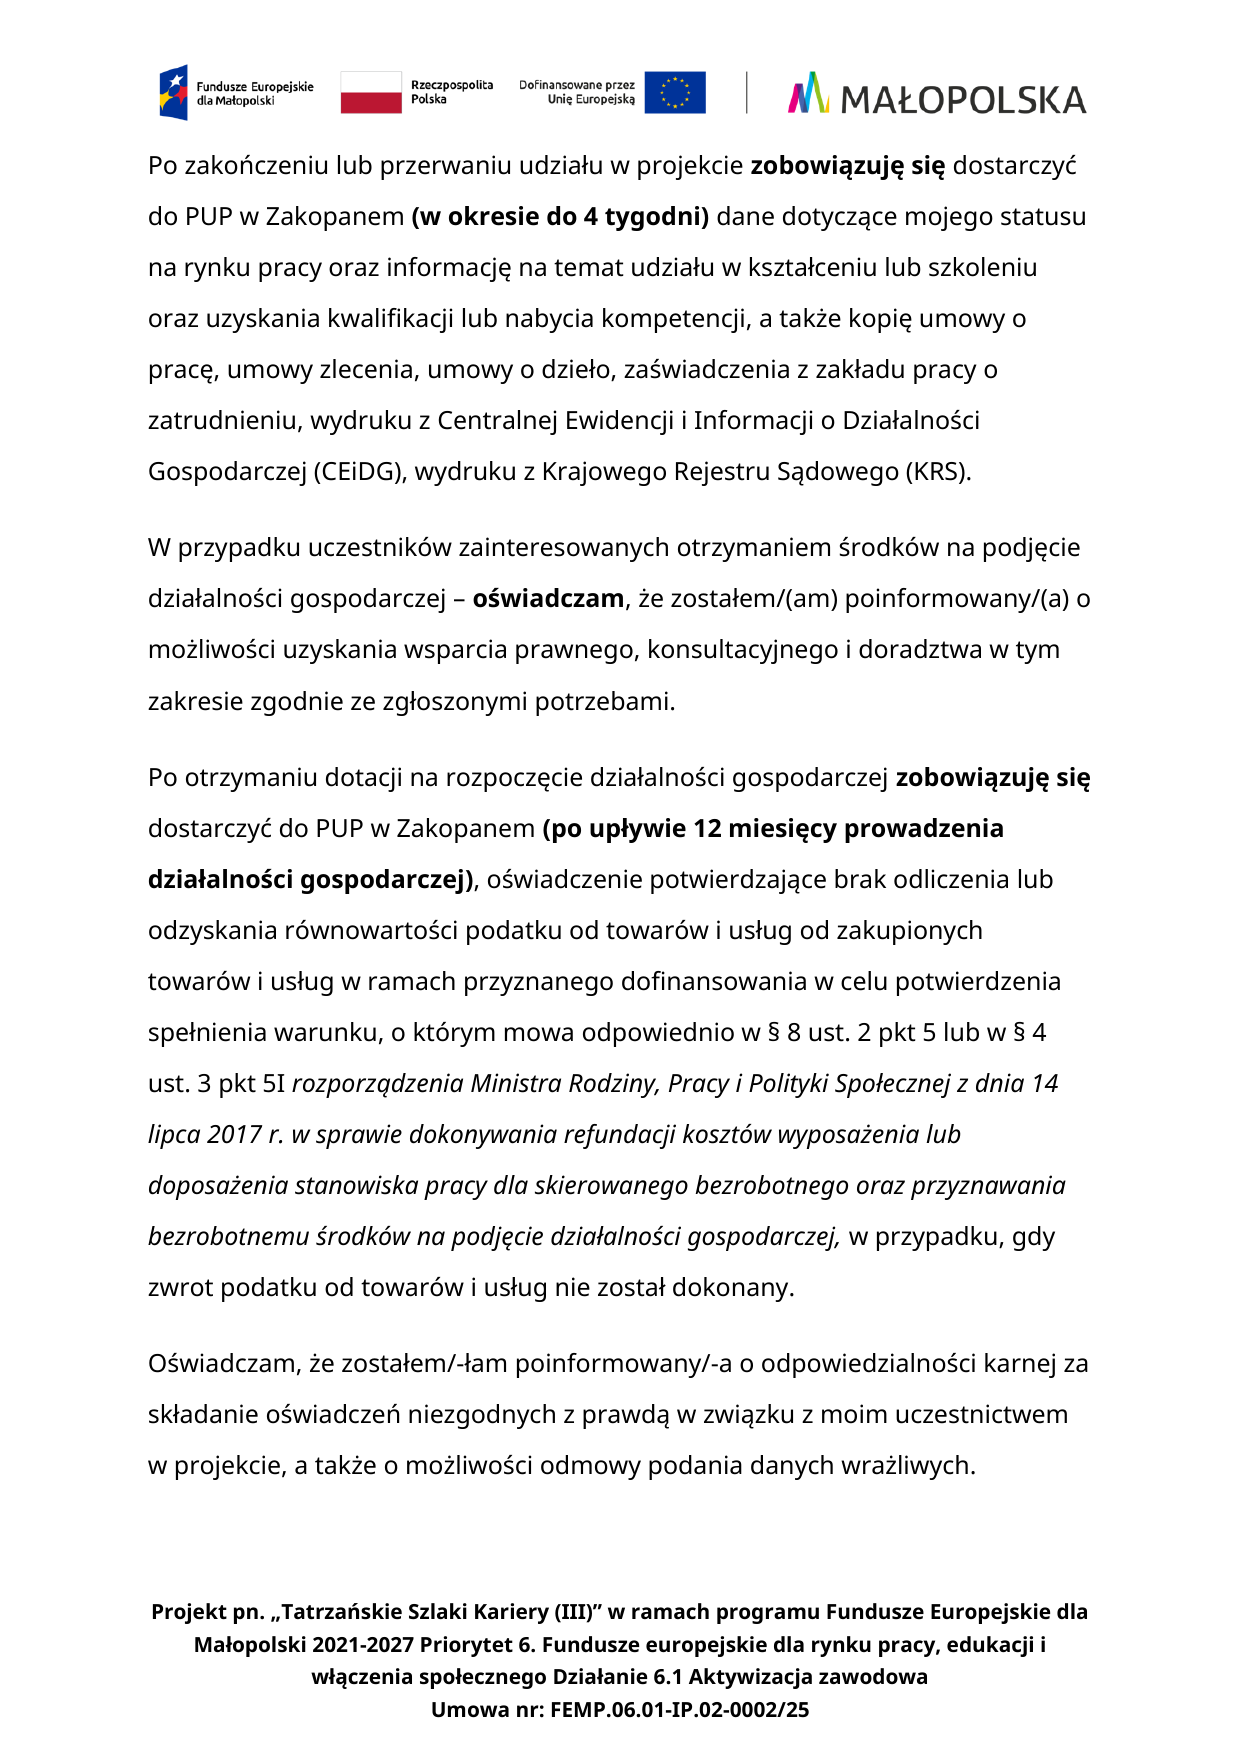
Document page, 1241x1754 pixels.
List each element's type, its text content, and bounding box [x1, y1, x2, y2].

picture [147, 57, 1093, 128]
text W przypadku uczestników zainteresowanych otrzymaniem środków na podjęcie działalności gospodarczej – oświadczam, że zostałem/(am) poinformowany/(a) o możliwości uzyskania wsparcia prawnego, konsultacyjnego i doradztwa w tym zakresie zgodnie ze zgłoszonymi potrzebami. [148, 530, 1092, 717]
text Po otrzymaniu dotacji na rozpoczęcie działalności gospodarczej zobowiązuję się dostarczyć do PUP w Zakopanem (po upływie 12 miesięcy prowadzenia działalności gospodarczej), oświadczenie potwierdzające brak odliczenia lub odzyskania równowartości podatku od towarów i usług od zakupionych towarów i usług w ramach przyznanego dofinansowania w celu potwierdzenia spełnienia warunku, o którym mowa odpowiednio w § 8 ust. 2 pkt 5 lub w § 4 ust. 3 pkt 5I rozporządzenia Ministra Rodziny, Pracy i Polityki Społecznej z dnia 14 lipca 2017 r. w sprawie dokonywania refundacji kosztów wyposażenia lub doposażenia stanowiska pracy dla skierowanego bezrobotnego oraz przyznawania bezrobotnemu środków na podjęcie działalności gospodarczej, w przypadku, gdy zwrot podatku od towarów i usług nie został dokonany. [148, 759, 1092, 1304]
text Oświadczam, że zostałem/-łam poinformowany/-a o odpowiedzialności karnej za składanie oświadczeń niezgodnych z prawdą w związku z moim uczestnictwem w projekcie, a także o możliwości odmowy podania danych wrażliwych. [148, 1346, 1092, 1482]
text Po zakończeniu lub przerwaniu udziału w projekcie zobowiązuję się dostarczyć do PUP w Zakopanem (w okresie do 4 tygodni) dane dotyczące mojego statusu na rynku pracy oraz informację na temat udziału w kształceniu lub szkoleniu oraz uzyskania kwalifikacji lub nabycia kompetencji, a także kopię umowy o pracę, umowy zlecenia, umowy o dzieło, zaświadczenia z zakładu pracy o zatrudnieniu, wydruku z Centralnej Ewidencji i Informacji o Działalności Gospodarczej (CEiDG), wydruku z Krajowego Rejestru Sądowego (KRS). [148, 148, 1092, 488]
